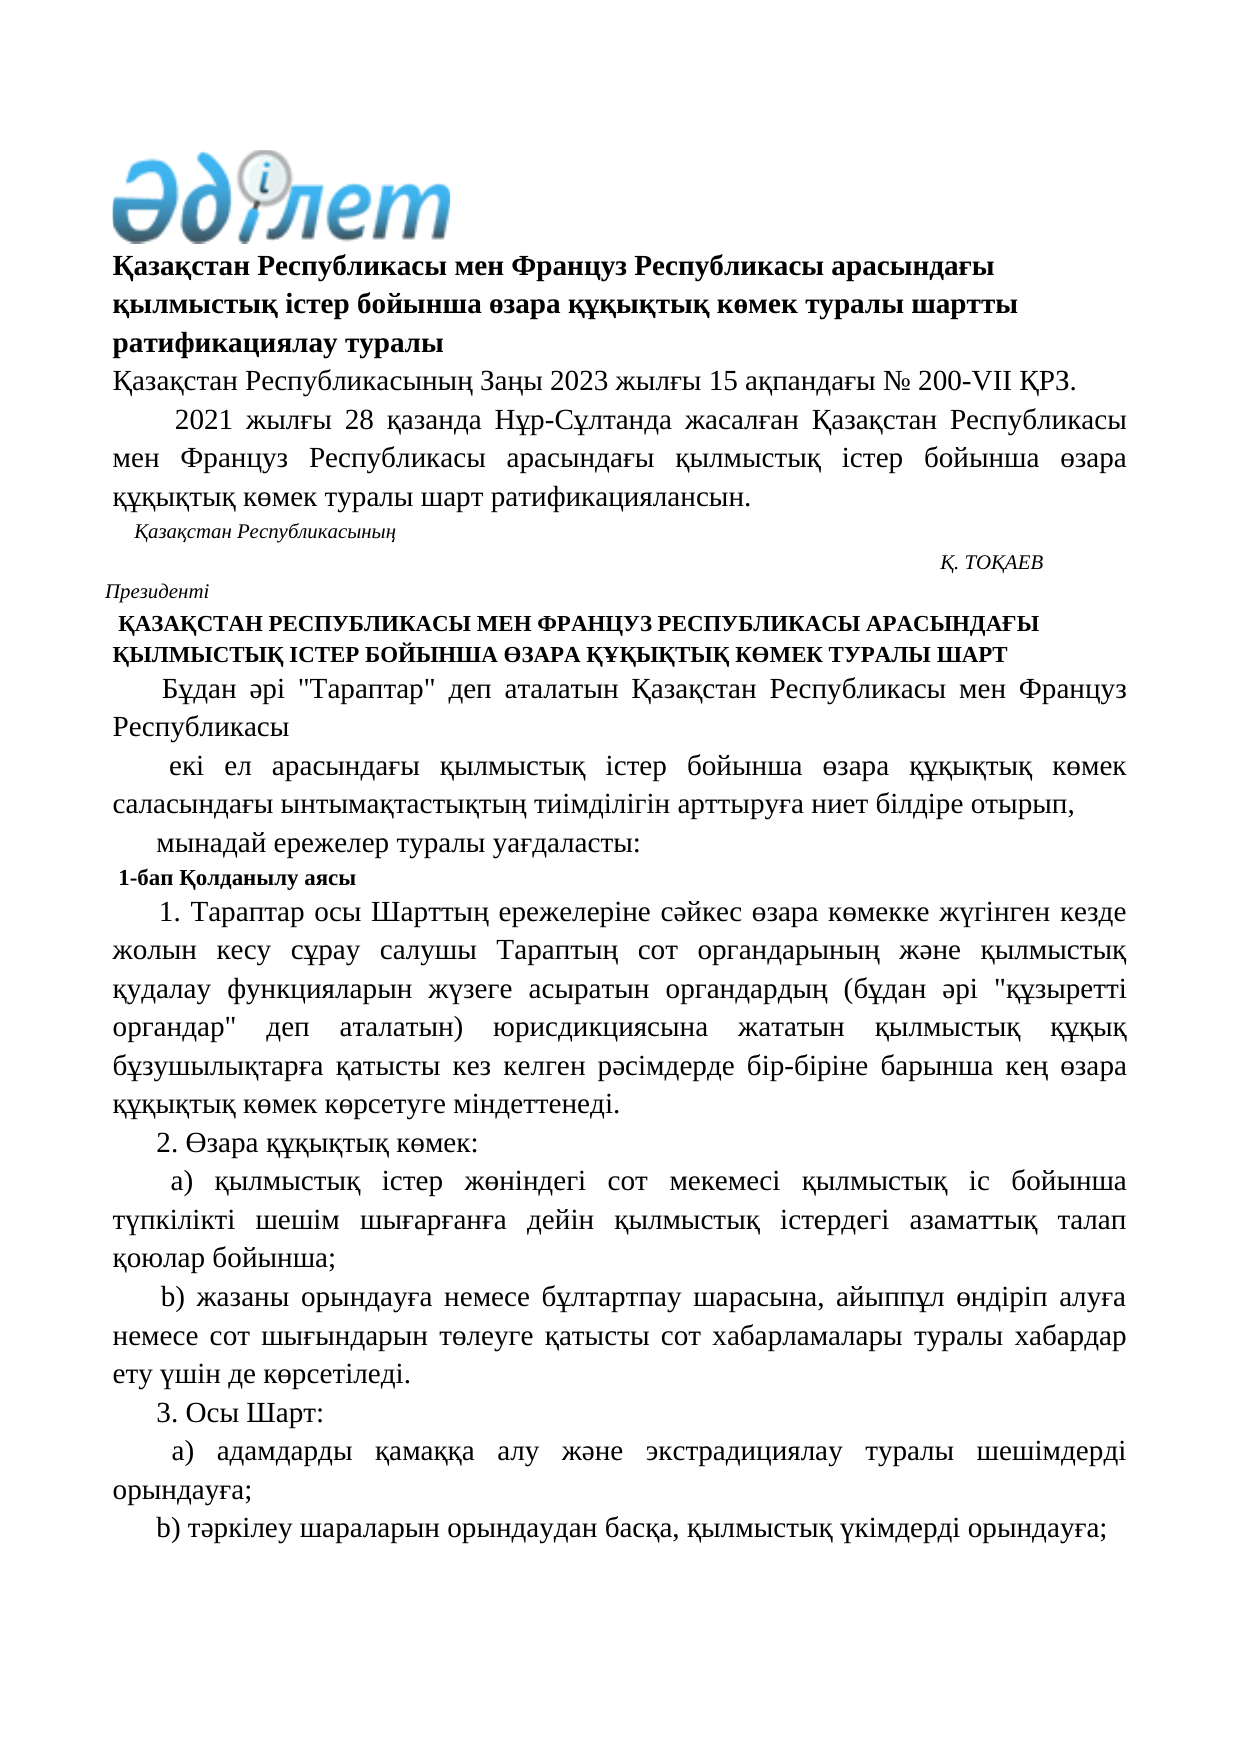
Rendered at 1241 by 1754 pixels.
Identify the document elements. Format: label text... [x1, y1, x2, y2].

text Қазақстан Республикасы мен Француз Республикасы арасындағы қылмыстық істер бойынша өзара құқықтық көмек туралы шартты ратификациялау туралы [112, 248, 1128, 358]
table_header Қ. ТОҚАЕВ [939, 518, 1240, 610]
table_header Қазақстан Республикасының Президенті [101, 518, 939, 610]
text 3. Осы Шарт: [112, 1395, 1128, 1428]
text Қазақстан Республикасының Заңы 2023 жылғы 15 ақпандағы № 200-VII ҚРЗ. [112, 363, 1128, 397]
text a) қылмыстық істер жөніндегі сот мекемесі қылмыстық іс бойынша түпкілікті шешім шығарғанға дейін қылмыстық істердегі азаматтық талап қоюлар бойынша; [112, 1163, 1128, 1274]
text b) тәркілеу шараларын орындаудан басқа, қылмыстық үкімдерді орындауға; [112, 1510, 1128, 1544]
text мынадай ережелер туралы уағдаласты: [112, 825, 1128, 858]
text Бұдан әрі "Тараптар" деп аталатын Қазақстан Республикасы мен Француз Республикасы [112, 671, 1128, 743]
text 1-бап Қолданылу аясы [112, 863, 1128, 890]
text ҚАЗАҚСТАН РЕСПУБЛИКАСЫ МЕН ФРАНЦУЗ РЕСПУБЛИКАСЫ АРАСЫНДАҒЫ ҚЫЛМЫСТЫҚ ІСТЕР БОЙЫНША ӨЗАРА ҚҰҚЫҚТЫҚ КӨМЕК ТУРАЛЫ ШАРТ [112, 610, 1128, 667]
text 2. Өзара құқықтық көмек: [112, 1125, 1128, 1158]
text 1. Тараптар осы Шарттың ережелеріне сәйкес өзара көмекке жүгінген кезде жолын кесу сұрау салушы Тараптың сот органдарының және қылмыстық қудалау функцияларын жүзеге асыратын органдардың (бұдан әрі "құзыретті органдар" деп аталатын) юрисдикциясына жататын қылмыстық құқық бұзушылықтарға қатысты кез келген рәсімдерде бір-біріне барынша кең өзара құқықтық көмек көрсетуге міндеттенеді. [112, 894, 1128, 1120]
text екі ел арасындағы қылмыстық істер бойынша өзара құқықтық көмек саласындағы ынтымақтастықтың тиімділігін арттыруға ниет білдіре отырып, [112, 748, 1128, 820]
picture [112, 150, 451, 244]
text a) адамдарды қамаққа алу және экстрадициялау туралы шешімдерді орындауға; [112, 1433, 1128, 1505]
text 2021 жылғы 28 қазанда Нұр-Сұлтанда жасалған Қазақстан Республикасы мен Француз Республикасы арасындағы қылмыстық істер бойынша өзара құқықтық көмек туралы шарт ратификациялансын. [112, 402, 1128, 512]
text b) жазаны орындауға немесе бұлтартпау шарасына, айыппұл өндіріп алуға немесе сот шығындарын төлеуге қатысты сот хабарламалары туралы хабардар ету үшін де көрсетіледі. [112, 1279, 1128, 1390]
